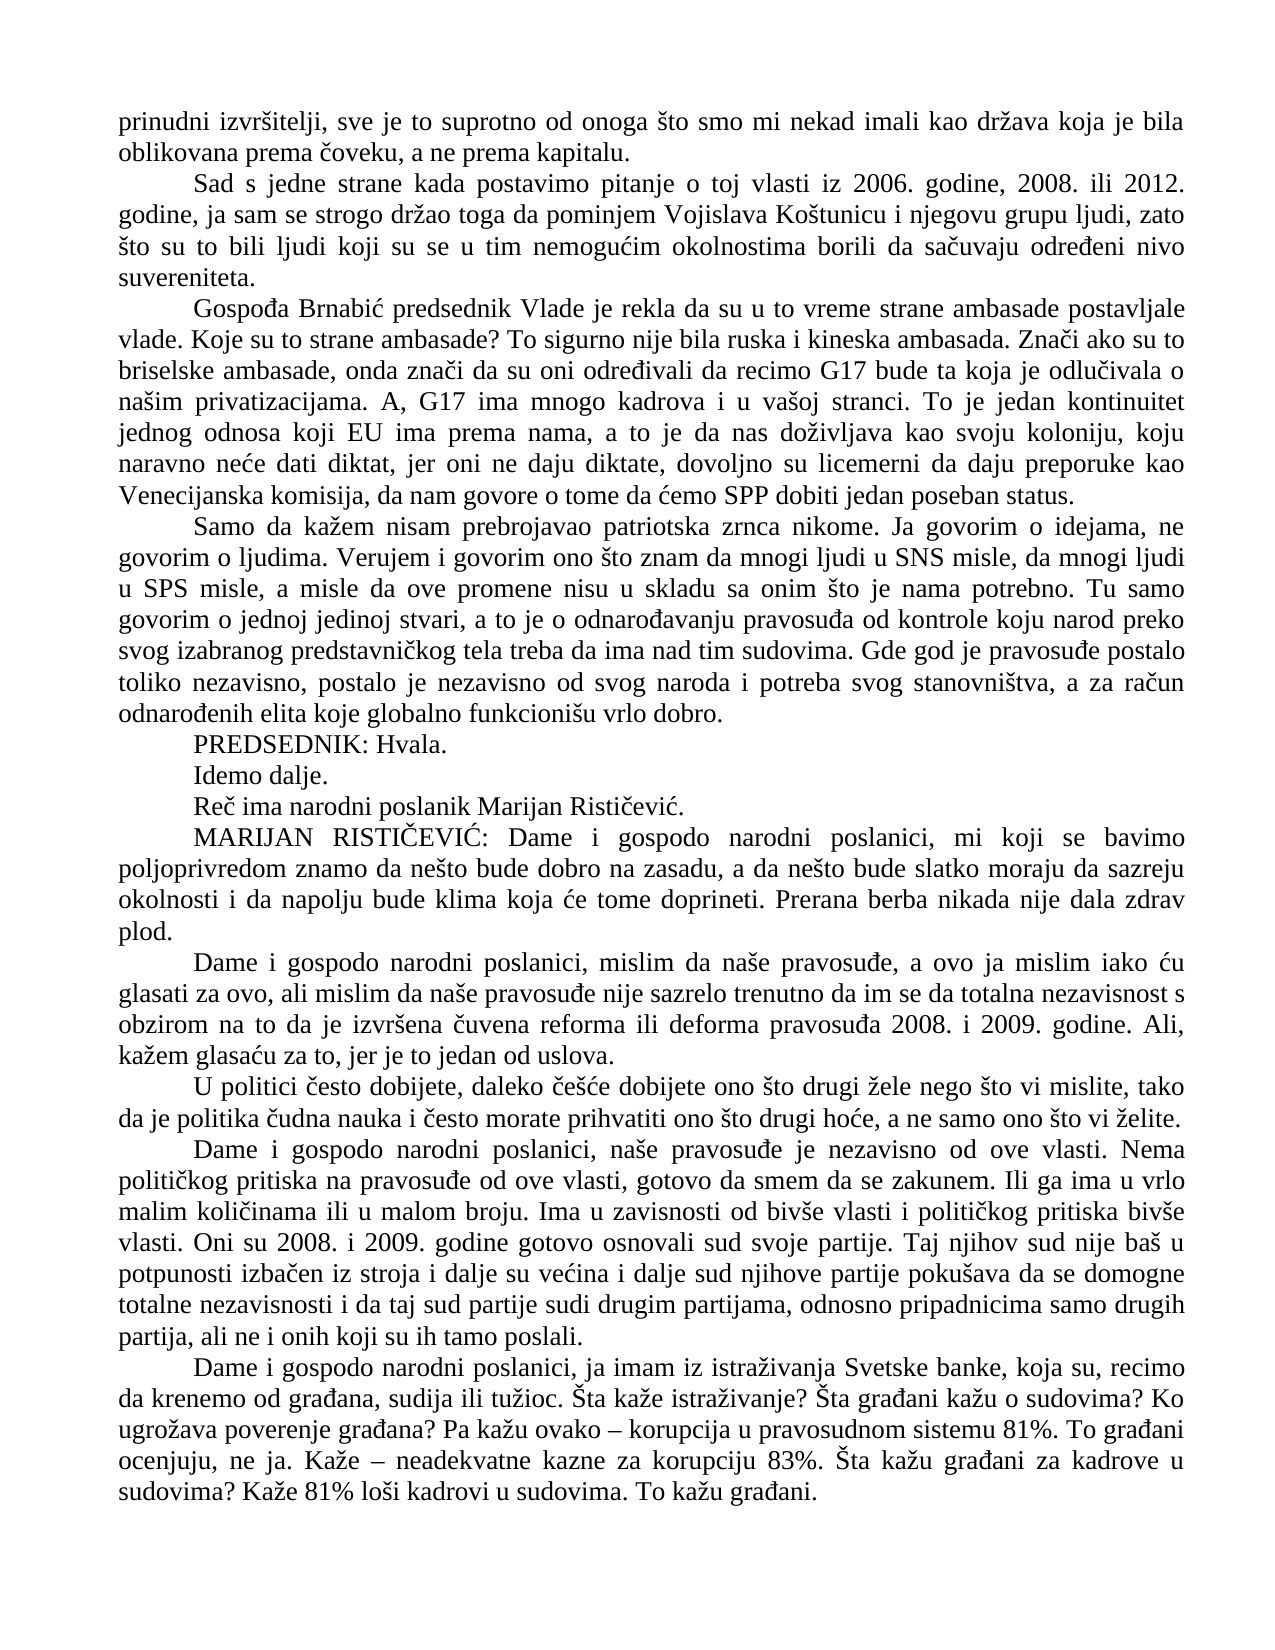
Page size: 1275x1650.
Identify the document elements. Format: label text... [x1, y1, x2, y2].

text Sad s jedne strane kada postavimo pitanje o toj vlasti iz 2006. godine, 2008. ili 2012. godine, ja sam se strogo držao toga da pominjem Vojislava Koštunicu i njegovu grupu ljudi, zato što su to bili ljudi koji su se u tim nemogućim okolnostima borili da sačuvaju određeni nivo suvereniteta. [118, 167, 1186, 292]
text Reč ima narodni poslanik Marijan Rističević. [118, 790, 1186, 821]
text Dame i gospodo narodni poslanici, naše pravosuđe je nezavisno od ove vlasti. Nema političkog pritiska na pravosuđe od ove vlasti, gotovo da smem da se zakunem. Ili ga ima u vrlo malim količinama ili u malom broju. Ima u zavisnosti od bivše vlasti i političkog pritiska bivše vlasti. Oni su 2008. i 2009. godine gotovo osnovali sud svoje partije. Taj njihov sud nije baš u potpunosti izbačen iz stroja i dalje su većina i dalje sud njihove partije pokušava da se domogne totalne nezavisnosti i da taj sud partije sudi drugim partijama, odnosno pripadnicima samo drugih partija, ali ne i onih koji su ih tamo poslali. [118, 1133, 1186, 1351]
text Samo da kažem nisam prebrojavao patriotska zrnca nikome. Ja govorim o idejama, ne govorim o ljudima. Verujem i govorim ono što znam da mnogi ljudi u SNS misle, da mnogi ljudi u SPS misle, a misle da ove promene nisu u skladu sa onim što je nama potrebno. Tu samo govorim o jednoj jedinoj stvari, a to je o odnarođavanju pravosuđa od kontrole koju narod preko svog izabranog predstavničkog tela treba da ima nad tim sudovima. Gde god je pravosuđe postalo toliko nezavisno, postalo je nezavisno od svog naroda i potreba svog stanovništva, a za račun odnarođenih elita koje globalno funkcionišu vrlo dobro. [118, 510, 1186, 728]
text Gospođa Brnabić predsednik Vlade je rekla da su u to vreme strane ambasade postavljale vlade. Koje su to strane ambasade? To sigurno nije bila ruska i kineska ambasada. Znači ako su to briselske ambasade, onda znači da su oni određivali da recimo G17 bude ta koja je odlučivala o našim privatizacijama. A, G17 ima mnogo kadrova i u vašoj stranci. To je jedan kontinuitet jednog odnosa koji EU ima prema nama, a to je da nas doživljava kao svoju koloniju, koju naravno neće dati diktat, jer oni ne daju diktate, dovoljno su licemerni da daju preporuke kao Venecijanska komisija, da nam govore o tome da ćemo SPP dobiti jedan poseban status. [118, 292, 1186, 510]
text MARIJAN RISTIČEVIĆ: Dame i gospodo narodni poslanici, mi koji se bavimo poljoprivredom znamo da nešto bude dobro na zasadu, a da nešto bude slatko moraju da sazreju okolnosti i da napolju bude klima koja će tome doprineti. Prerana berba nikada nije dala zdrav plod. [118, 821, 1186, 946]
text Dame i gospodo narodni poslanici, mislim da naše pravosuđe, a ovo ja mislim iako ću glasati za ovo, ali mislim da naše pravosuđe nije sazrelo trenutno da im se da totalna nezavisnost s obzirom na to da je izvršena čuvena reforma ili deforma pravosuđa 2008. i 2009. godine. Ali, kažem glasaću za to, jer je to jedan od uslova. [118, 946, 1186, 1071]
text U politici često dobijete, daleko češće dobijete ono što drugi žele nego što vi mislite, tako da je politika čudna nauka i često morate prihvatiti ono što drugi hoće, a ne samo ono što vi želite. [118, 1071, 1186, 1133]
text Idemo dalje. [118, 759, 1186, 790]
text PREDSEDNIK: Hvala. [118, 728, 1186, 759]
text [118, 105, 1186, 167]
text Dame i gospodo narodni poslanici, ja imam iz istraživanja Svetske banke, koja su, recimo da krenemo od građana, sudija ili tužioc. Šta kaže istraživanje? Šta građani kažu o sudovima? Ko ugrožava poverenje građana? Pa kažu ovako – korupcija u pravosudnom sistemu 81%. To građani ocenjuju, ne ja. Kaže – neadekvatne kazne za korupciju 83%. Šta kažu građani za kadrove u sudovima? Kaže 81% loši kadrovi u sudovima. To kažu građani. [118, 1351, 1186, 1507]
